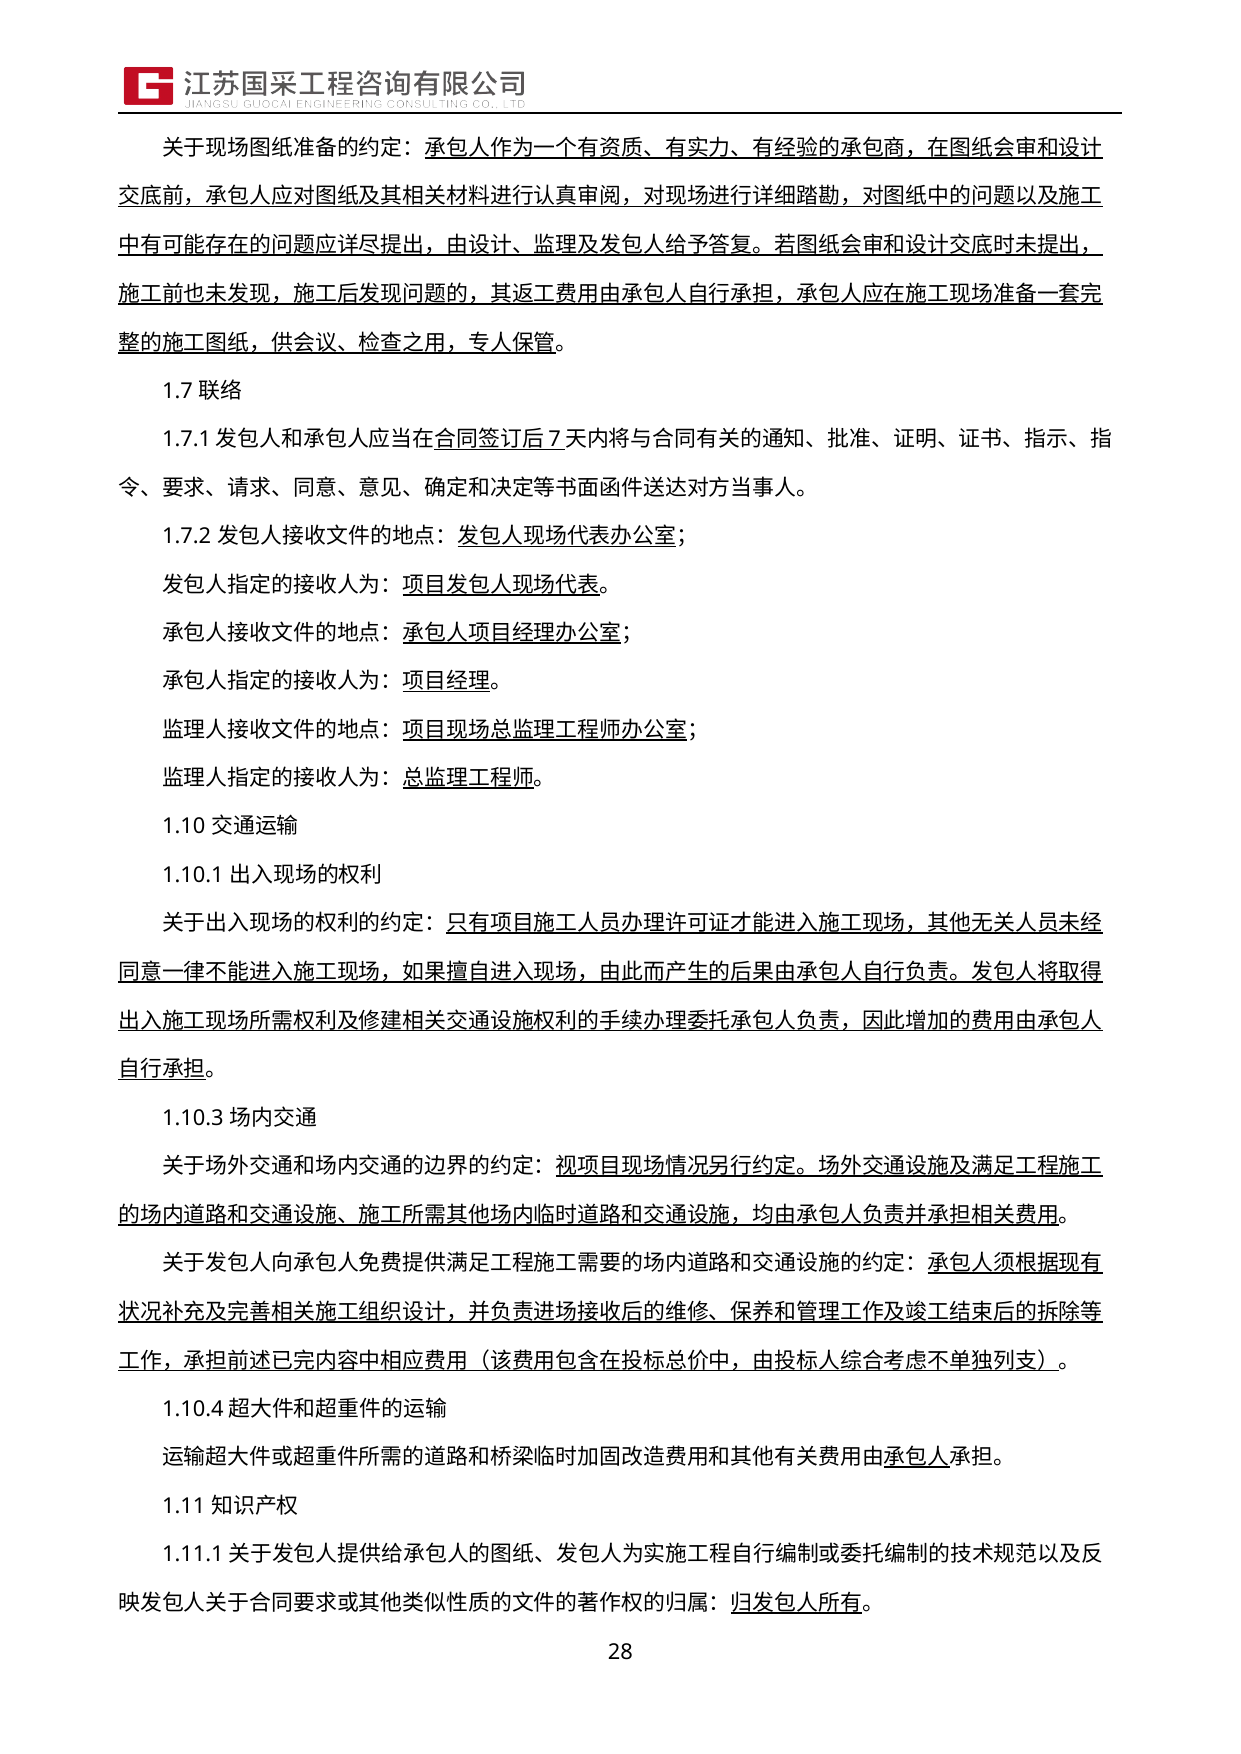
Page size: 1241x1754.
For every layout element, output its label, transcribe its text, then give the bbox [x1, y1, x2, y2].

text 1.7.2 发包人接收文件的地点：发包人现场代表办公室； [118, 518, 1122, 551]
text 1.10.1 出入现场的权利 [118, 856, 1122, 889]
text 1.7.1发包人和承包人应当在合同签订后7天内将与合同有关的通知、批准、证明、证书、指示、指令、要求、请求、同意、意见、确定和决定等书面函件送达对方当事人。 [118, 421, 1122, 502]
text 运输超大件或超重件所需的道路和桥梁临时加固改造费用和其他有关费用由承包人承担。 [118, 1439, 1122, 1471]
text 监理人接收文件的地点：项目现场总监理工程师办公室； [118, 711, 1122, 744]
picture [181, 66, 528, 112]
text 关于出入现场的权利的约定：只有项目施工人员办理许可证才能进入施工现场，其他无关人员未经同意一律不能进入施工现场，如果擅自进入现场，由此而产生的后果由承包人自行负责。发包人将取得出入施工现场所需权利及修建相关交通设施权利的手续办理委托承包人负责，因此增加的费用由承包人自行承担。 [118, 905, 1122, 1083]
text 1.7 联络 [118, 373, 1122, 405]
text 关于场外交通和场内交通的边界的约定：视项目现场情况另行约定。场外交通设施及满足工程施工的场内道路和交通设施、施工所需其他场内临时道路和交通设施，均由承包人负责并承担相关费用。 [118, 1148, 1122, 1229]
text 承包人接收文件的地点：承包人项目经理办公室； [118, 615, 1122, 647]
text 发包人指定的接收人为：项目发包人现场代表。 [118, 566, 1122, 599]
text 关于发包人向承包人免费提供满足工程施工需要的场内道路和交通设施的约定：承包人须根据现有状况补充及完善相关施工组织设计，并负责进场接收后的维修、保养和管理工作及竣工结束后的拆除等工作，承担前述已完内容中相应费用（该费用包含在投标总价中，由投标人综合考虑不单独列支）。 [118, 1245, 1122, 1375]
text 承包人指定的接收人为：项目经理。 [118, 663, 1122, 696]
text 监理人指定的接收人为：总监理工程师。 [118, 760, 1122, 792]
text 关于现场图纸准备的约定：承包人作为一个有资质、有实力、有经验的承包商，在图纸会审和设计交底前，承包人应对图纸及其相关材料进行认真审阅，对现场进行详细踏勘，对图纸中的问题以及施工中有可能存在的问题应详尽提出，由设计、监理及发包人给予答复。若图纸会审和设计交底时未提出，施工前也未发现，施工后发现问题的，其返工费用由承包人自行承担，承包人应在施工现场准备一套完整的施工图纸，供会议、检查之用，专人保管。 [118, 129, 1122, 357]
text 1.11 知识产权 [118, 1487, 1122, 1520]
picture [121, 64, 175, 107]
text 1.10.3 场内交通 [118, 1099, 1122, 1132]
text 1.10.4超大件和超重件的运输 [118, 1391, 1122, 1423]
text 1.11.1关于发包人提供给承包人的图纸、发包人为实施工程自行编制或委托编制的技术规范以及反映发包人关于合同要求或其他类似性质的文件的著作权的归属：归发包人所有。 [118, 1536, 1122, 1617]
text 1.10 交通运输 [118, 808, 1122, 841]
